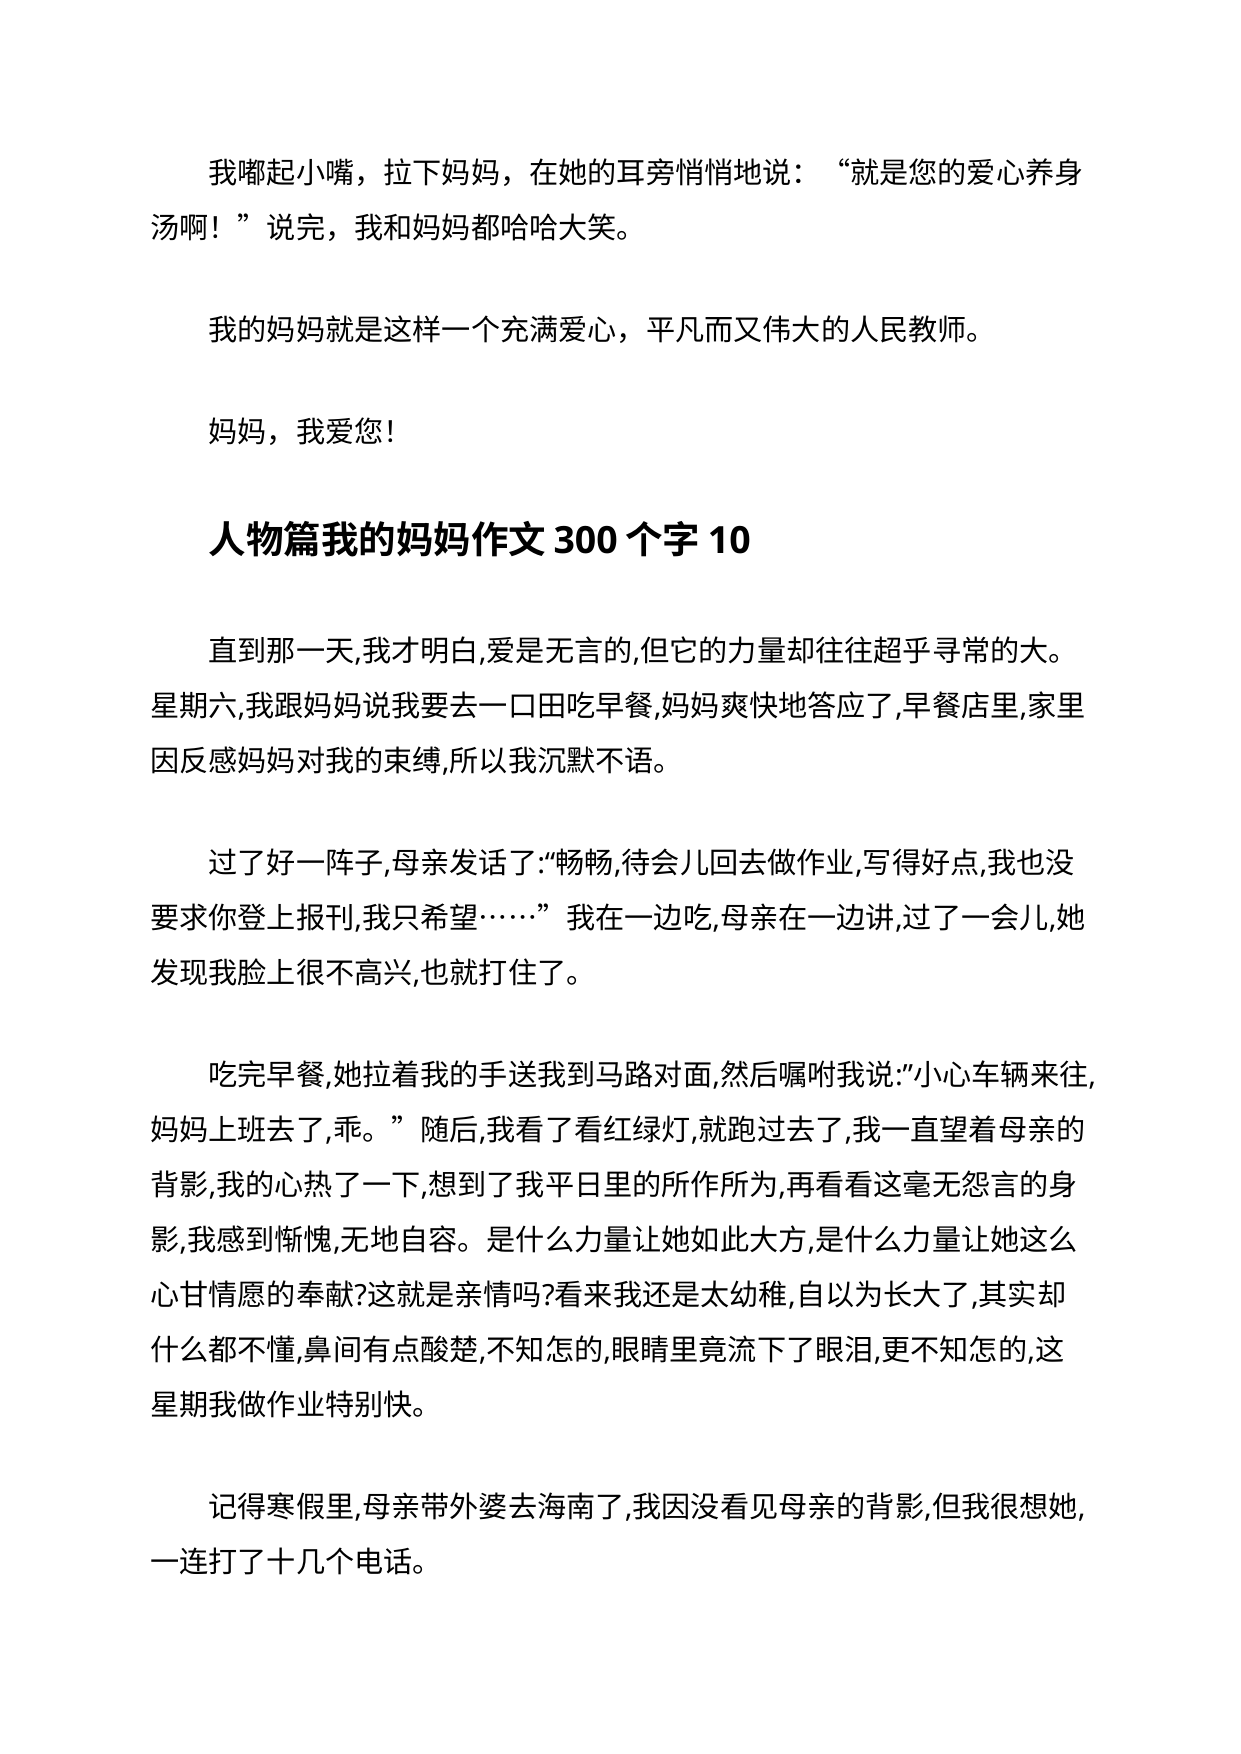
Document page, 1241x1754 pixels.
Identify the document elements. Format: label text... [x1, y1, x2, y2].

text 直到那一天,我才明白,爱是无言的,但它的力量却往往超乎寻常的大。星期六,我跟妈妈说我要去一口田吃早餐,妈妈爽快地答应了,早餐店里,家里因反感妈妈对我的束缚,所以我沉默不语。 [150, 628, 1090, 780]
text 妈妈，我爱您！ [150, 408, 1090, 451]
text 我的妈妈就是这样一个充满爱心，平凡而又伟大的人民教师。 [150, 307, 1090, 349]
text 人物篇我的妈妈作文300个字10 [150, 510, 1090, 565]
text 吃完早餐,她拉着我的手送我到马路对面,然后嘱咐我说:”小心车辆来往,妈妈上班去了,乖。”随后,我看了看红绿灯,就跑过去了,我一直望着母亲的背影,我的心热了一下,想到了我平日里的所作所为,再看看这毫无怨言的身影,我感到惭愧,无地自容。是什么力量让她如此大方,是什么力量让她这么心甘情愿的奉献?这就是亲情吗?看来我还是太幼稚,自以为长大了,其实却什么都不懂,鼻间有点酸楚,不知怎的,眼睛里竟流下了眼泪,更不知怎的,这星期我做作业特别快。 [150, 1052, 1090, 1424]
text 记得寒假里,母亲带外婆去海南了,我因没看见母亲的背影,但我很想她,一连打了十几个电话。 [150, 1483, 1090, 1581]
text 我嘟起小嘴，拉下妈妈，在她的耳旁悄悄地说：“就是您的爱心养身汤啊！”说完，我和妈妈都哈哈大笑。 [150, 150, 1090, 247]
text 过了好一阵子,母亲发话了:“畅畅,待会儿回去做作业,写得好点,我也没要求你登上报刊,我只希望……”我在一边吃,母亲在一边讲,过了一会儿,她发现我脸上很不高兴,也就打住了。 [150, 840, 1090, 992]
